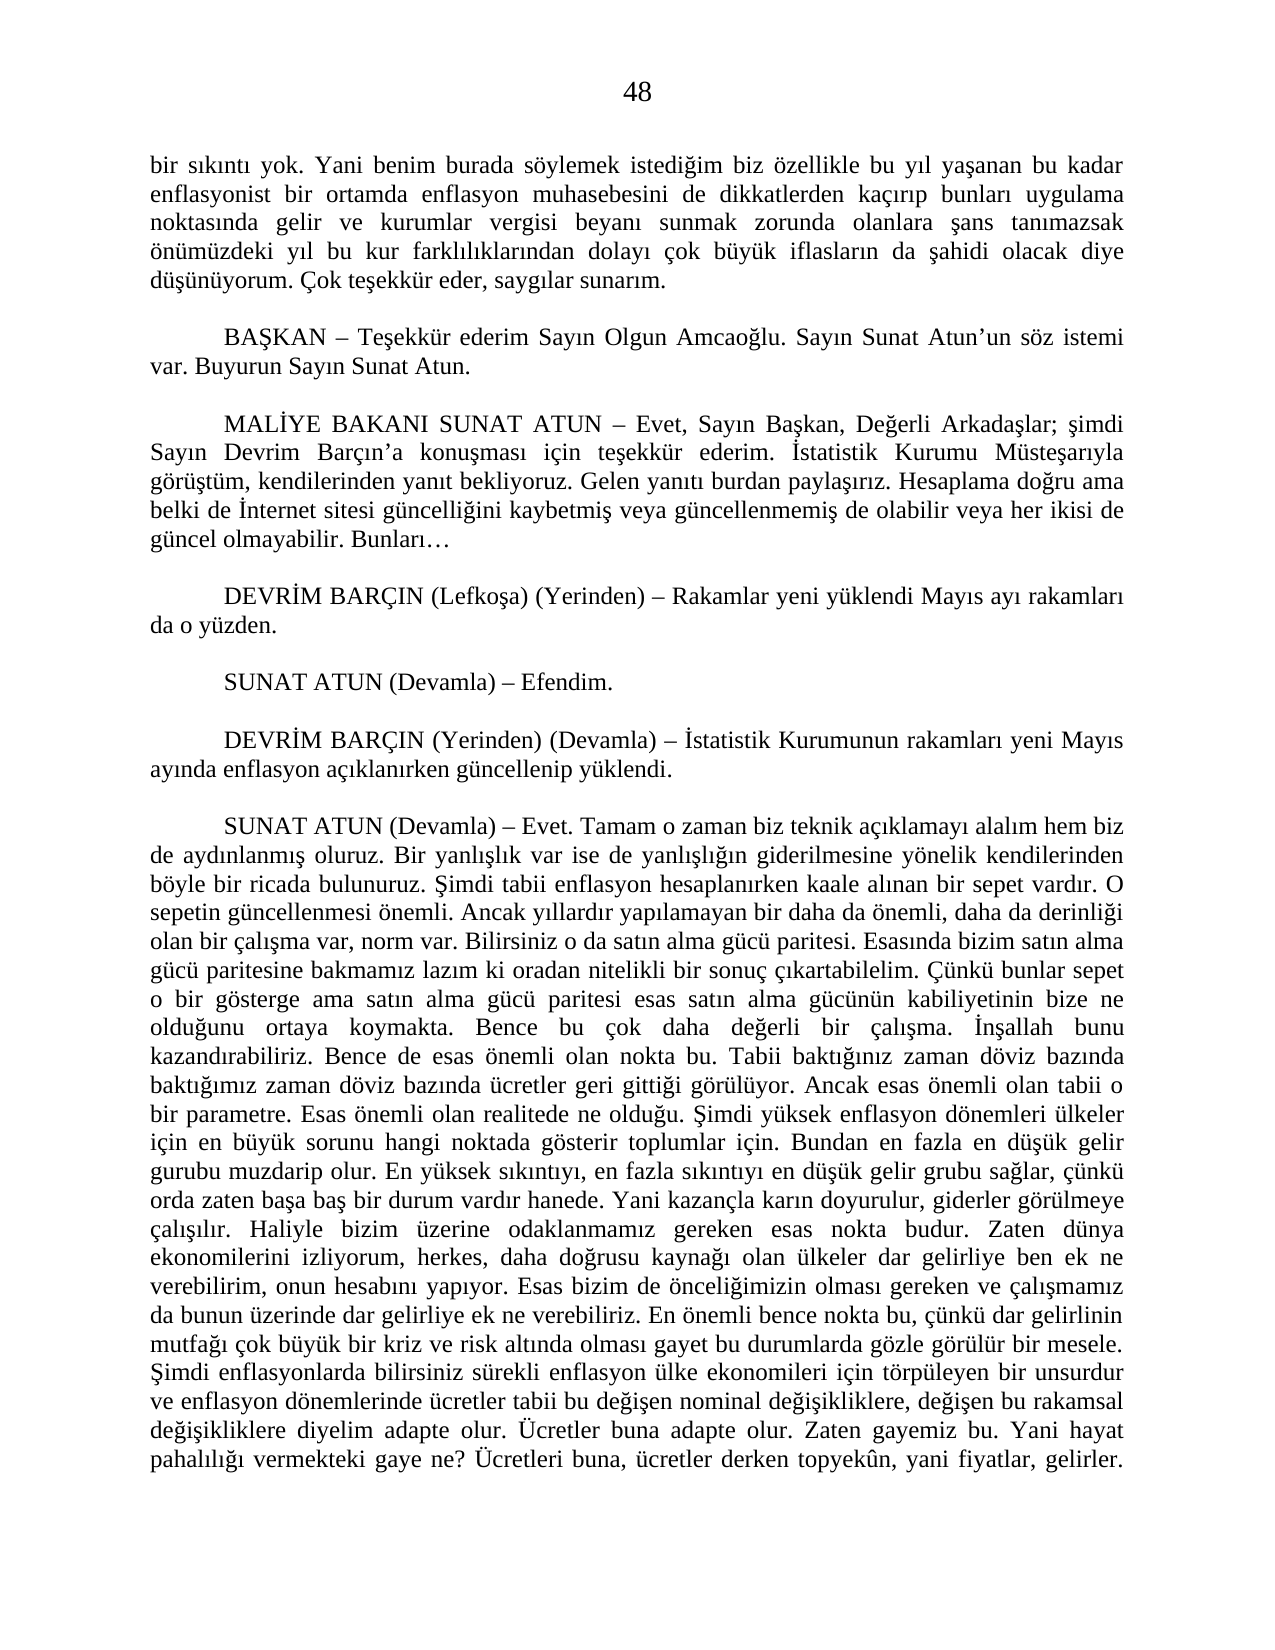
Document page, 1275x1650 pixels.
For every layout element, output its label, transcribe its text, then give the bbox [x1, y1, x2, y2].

text BAŞKAN – Teşekkür ederim Sayın Olgun Amcaoğlu. Sayın Sunat Atun’un söz istemi var. Buyurun Sayın Sunat Atun. [150, 322, 1125, 380]
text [150, 150, 1125, 294]
text DEVRİM BARÇIN (Yerinden) (Devamla) – İstatistik Kurumunun rakamları yeni Mayıs ayında enflasyon açıklanırken güncellenip yüklendi. [150, 725, 1125, 782]
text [150, 811, 1125, 1472]
text SUNAT ATUN (Devamla) – Efendim. [150, 667, 1125, 696]
text DEVRİM BARÇIN (Lefkoşa) (Yerinden) – Rakamlar yeni yüklendi Mayıs ayı rakamları da o yüzden. [150, 581, 1125, 639]
text MALİYE BAKANI SUNAT ATUN – Evet, Sayın Başkan, Değerli Arkadaşlar; şimdi Sayın Devrim Barçın’a konuşması için teşekkür ederim. İstatistik Kurumu Müsteşarıyla görüştüm, kendilerinden yanıt bekliyoruz. Gelen yanıtı burdan paylaşırız. Hesaplama doğru ama belki de İnternet sitesi güncelliğini kaybetmiş veya güncellenmemiş de olabilir veya her ikisi de güncel olmayabilir. Bunları… [150, 409, 1125, 552]
